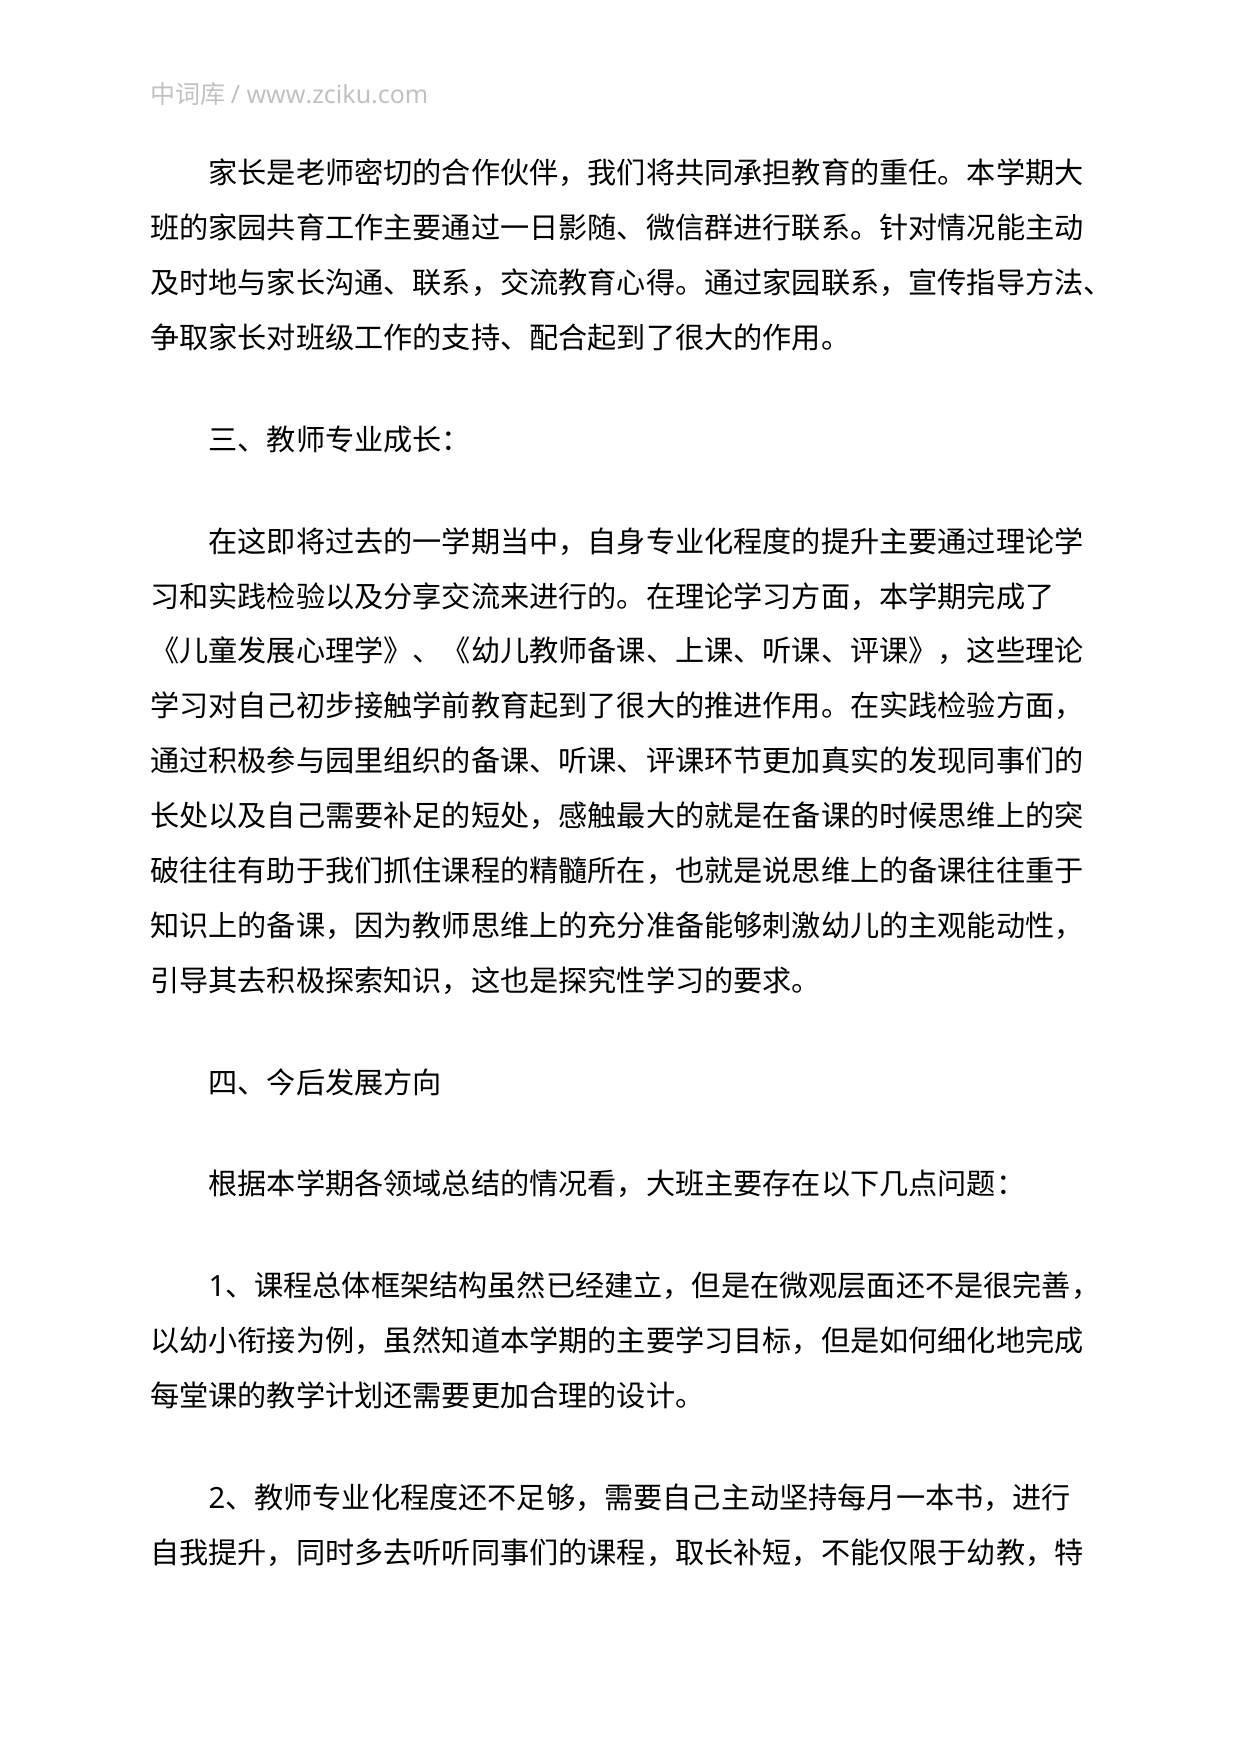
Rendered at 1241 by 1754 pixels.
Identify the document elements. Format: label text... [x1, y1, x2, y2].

text 三、教师专业成长： [150, 416, 1090, 459]
text 1、课程总体框架结构虽然已经建立，但是在微观层面还不是很完善，以幼小衔接为例，虽然知道本学期的主要学习目标，但是如何细化地完成每堂课的教学计划还需要更加合理的设计。 [150, 1263, 1090, 1415]
text 在这即将过去的一学期当中，自身专业化程度的提升主要通过理论学习和实践检验以及分享交流来进行的。在理论学习方面，本学期完成了《儿童发展心理学》、《幼儿教师备课、上课、听课、评课》，这些理论学习对自己初步接触学前教育起到了很大的推进作用。在实践检验方面，通过积极参与园里组织的备课、听课、评课环节更加真实的发现同事们的长处以及自己需要补足的短处，感触最大的就是在备课的时候思维上的突破往往有助于我们抓住课程的精髓所在，也就是说思维上的备课往往重于知识上的备课，因为教师思维上的充分准备能够刺激幼儿的主观能动性，引导其去积极探索知识，这也是探究性学习的要求。 [150, 518, 1090, 1000]
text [150, 1474, 1090, 1572]
text 家长是老师密切的合作伙伴，我们将共同承担教育的重任。本学期大班的家园共育工作主要通过一日影随、微信群进行联系。针对情况能主动及时地与家长沟通、联系，交流教育心得。通过家园联系，宣传指导方法、争取家长对班级工作的支持、配合起到了很大的作用。 [150, 150, 1090, 357]
text 四、今后发展方向 [150, 1059, 1090, 1101]
text 根据本学期各领域总结的情况看，大班主要存在以下几点问题： [150, 1161, 1090, 1203]
